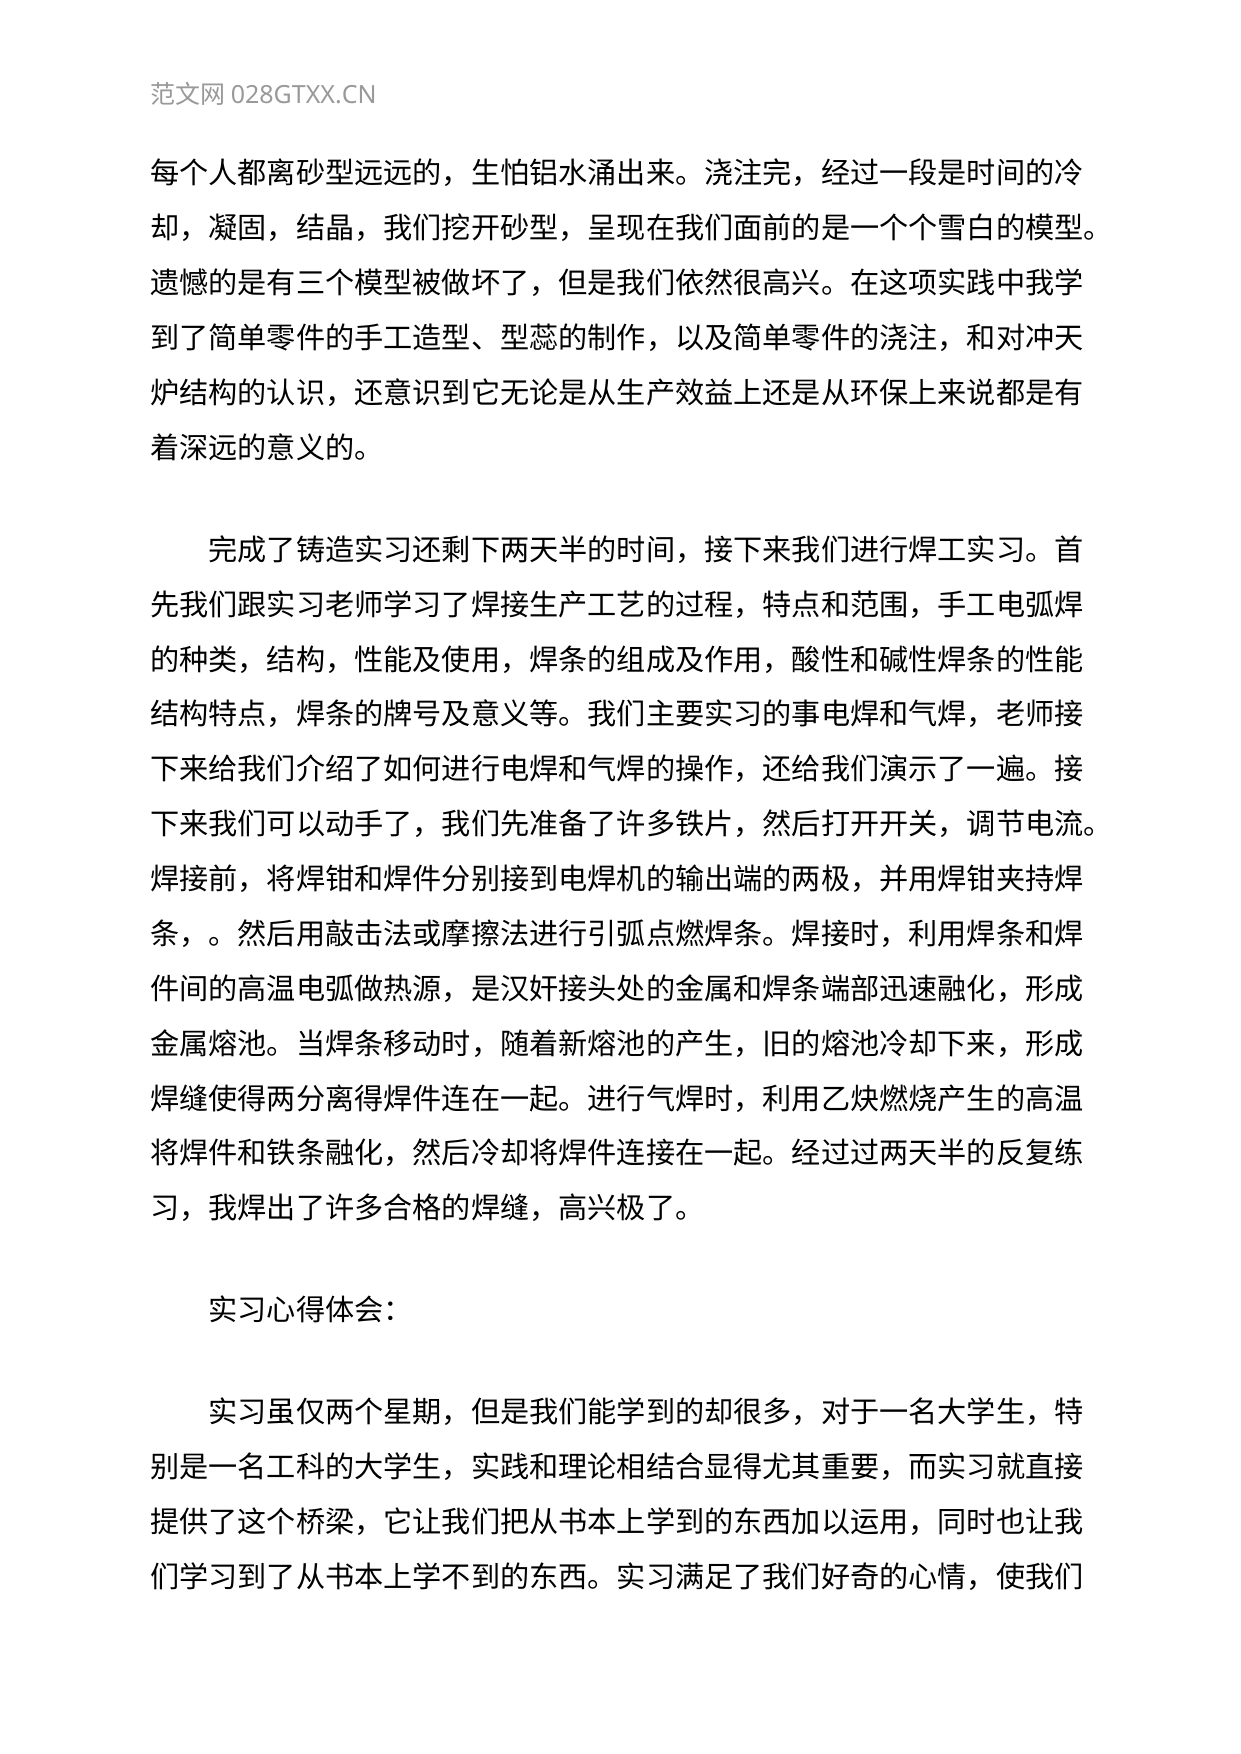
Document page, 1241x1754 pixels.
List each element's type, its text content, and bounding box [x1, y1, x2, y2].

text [150, 1388, 1090, 1596]
text 实习心得体会： [150, 1287, 1090, 1329]
text 完成了铸造实习还剩下两天半的时间，接下来我们进行焊工实习。首先我们跟实习老师学习了焊接生产工艺的过程，特点和范围，手工电弧焊的种类，结构，性能及使用，焊条的组成及作用，酸性和碱性焊条的性能结构特点，焊条的牌号及意义等。我们主要实习的事电焊和气焊，老师接下来给我们介绍了如何进行电焊和气焊的操作，还给我们演示了一遍。接下来我们可以动手了，我们先准备了许多铁片，然后打开开关，调节电流。焊接前，将焊钳和焊件分别接到电焊机的输出端的两极，并用焊钳夹持焊条，。然后用敲击法或摩擦法进行引弧点燃焊条。焊接时，利用焊条和焊件间的高温电弧做热源，是汉奸接头处的金属和焊条端部迅速融化，形成金属熔池。当焊条移动时，随着新熔池的产生，旧的熔池冷却下来，形成焊缝使得两分离得焊件连在一起。进行气焊时，利用乙炔燃烧产生的高温将焊件和铁条融化，然后冷却将焊件连接在一起。经过过两天半的反复练习，我焊出了许多合格的焊缝，高兴极了。 [150, 526, 1090, 1227]
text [150, 150, 1090, 467]
